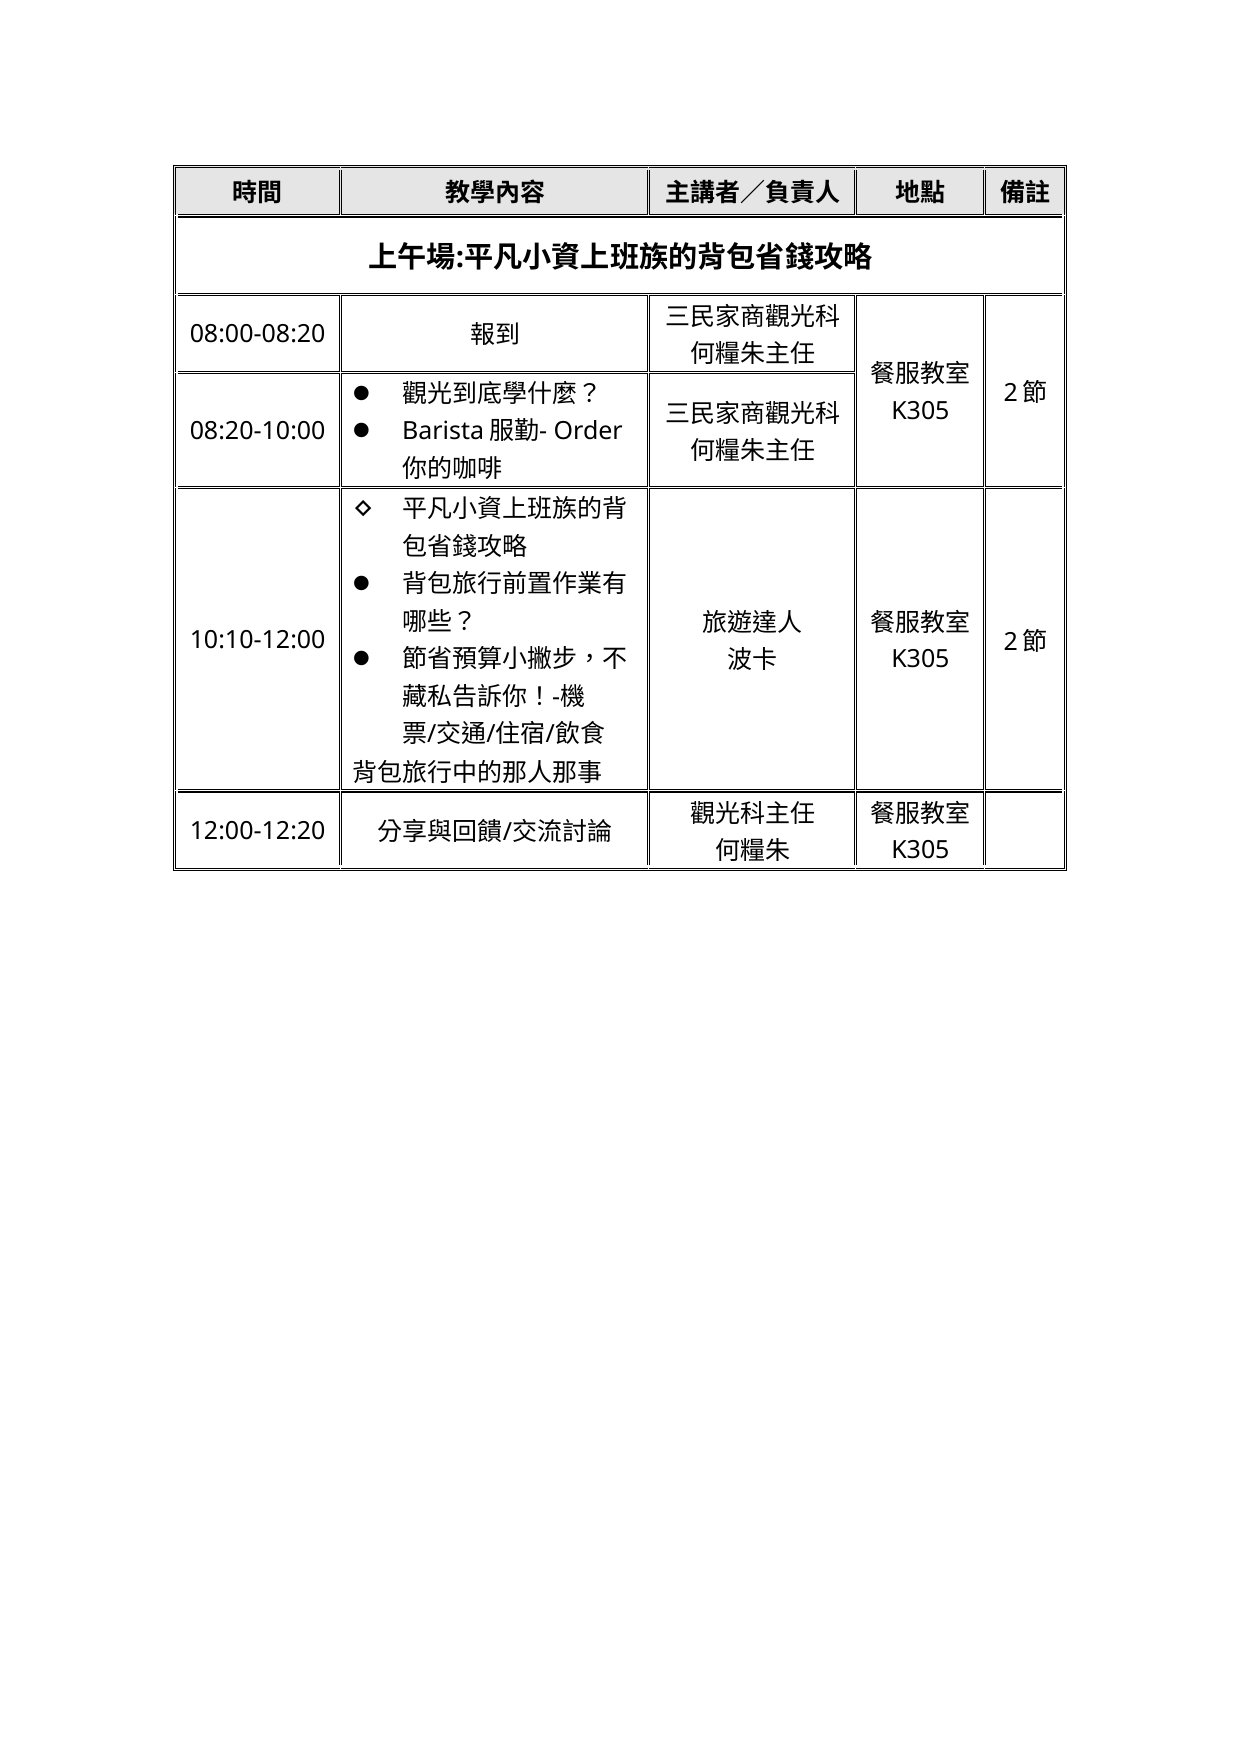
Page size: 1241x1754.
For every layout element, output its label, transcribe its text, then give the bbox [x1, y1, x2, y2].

table_cell 平凡小資上班族的背包省錢攻略 背包旅行前置作業有哪些？ 節省預算小撇步，不藏私告訴你！-機票/交通/住宿/飲食 背包旅行中的那人那事 [342, 489, 647, 789]
table_cell 餐服教室 K305 [857, 489, 983, 789]
table_cell [985, 789, 1066, 867]
table_cell 報到 [342, 296, 647, 371]
table_cell 10:10-12:00 [174, 486, 341, 789]
table_header 主講者／負責人 [649, 166, 856, 214]
table_header 教學內容 [341, 166, 649, 214]
table_cell 三民家商觀光科 何糧朱主任 [650, 296, 854, 371]
table_cell 觀光科主任 何糧朱 [649, 789, 856, 867]
table_cell 旅遊達人 波卡 [650, 489, 854, 789]
table_header 地點 [856, 166, 985, 214]
table_cell 觀光到底學什麼？ Barista服勤- Order你的咖啡 [342, 374, 647, 486]
table_header 備註 [985, 168, 1064, 214]
table_cell 08:20-10:00 [176, 371, 339, 486]
table_cell 上午場:平凡小資上班族的背包省錢攻略 [174, 214, 1066, 292]
table_cell 08:00-08:20 [176, 293, 339, 371]
table_cell 餐服教室 K305 [856, 789, 985, 867]
table_cell 餐服教室 K305 [857, 296, 983, 486]
table_cell 三民家商觀光科 何糧朱主任 [650, 374, 854, 486]
table_cell 分享與回饋/交流討論 [341, 789, 649, 867]
table_header 時間 [176, 166, 341, 214]
table_cell 2節 [985, 486, 1066, 789]
table_cell 2節 [986, 293, 1064, 486]
table_cell 12:00-12:20 [174, 789, 341, 867]
